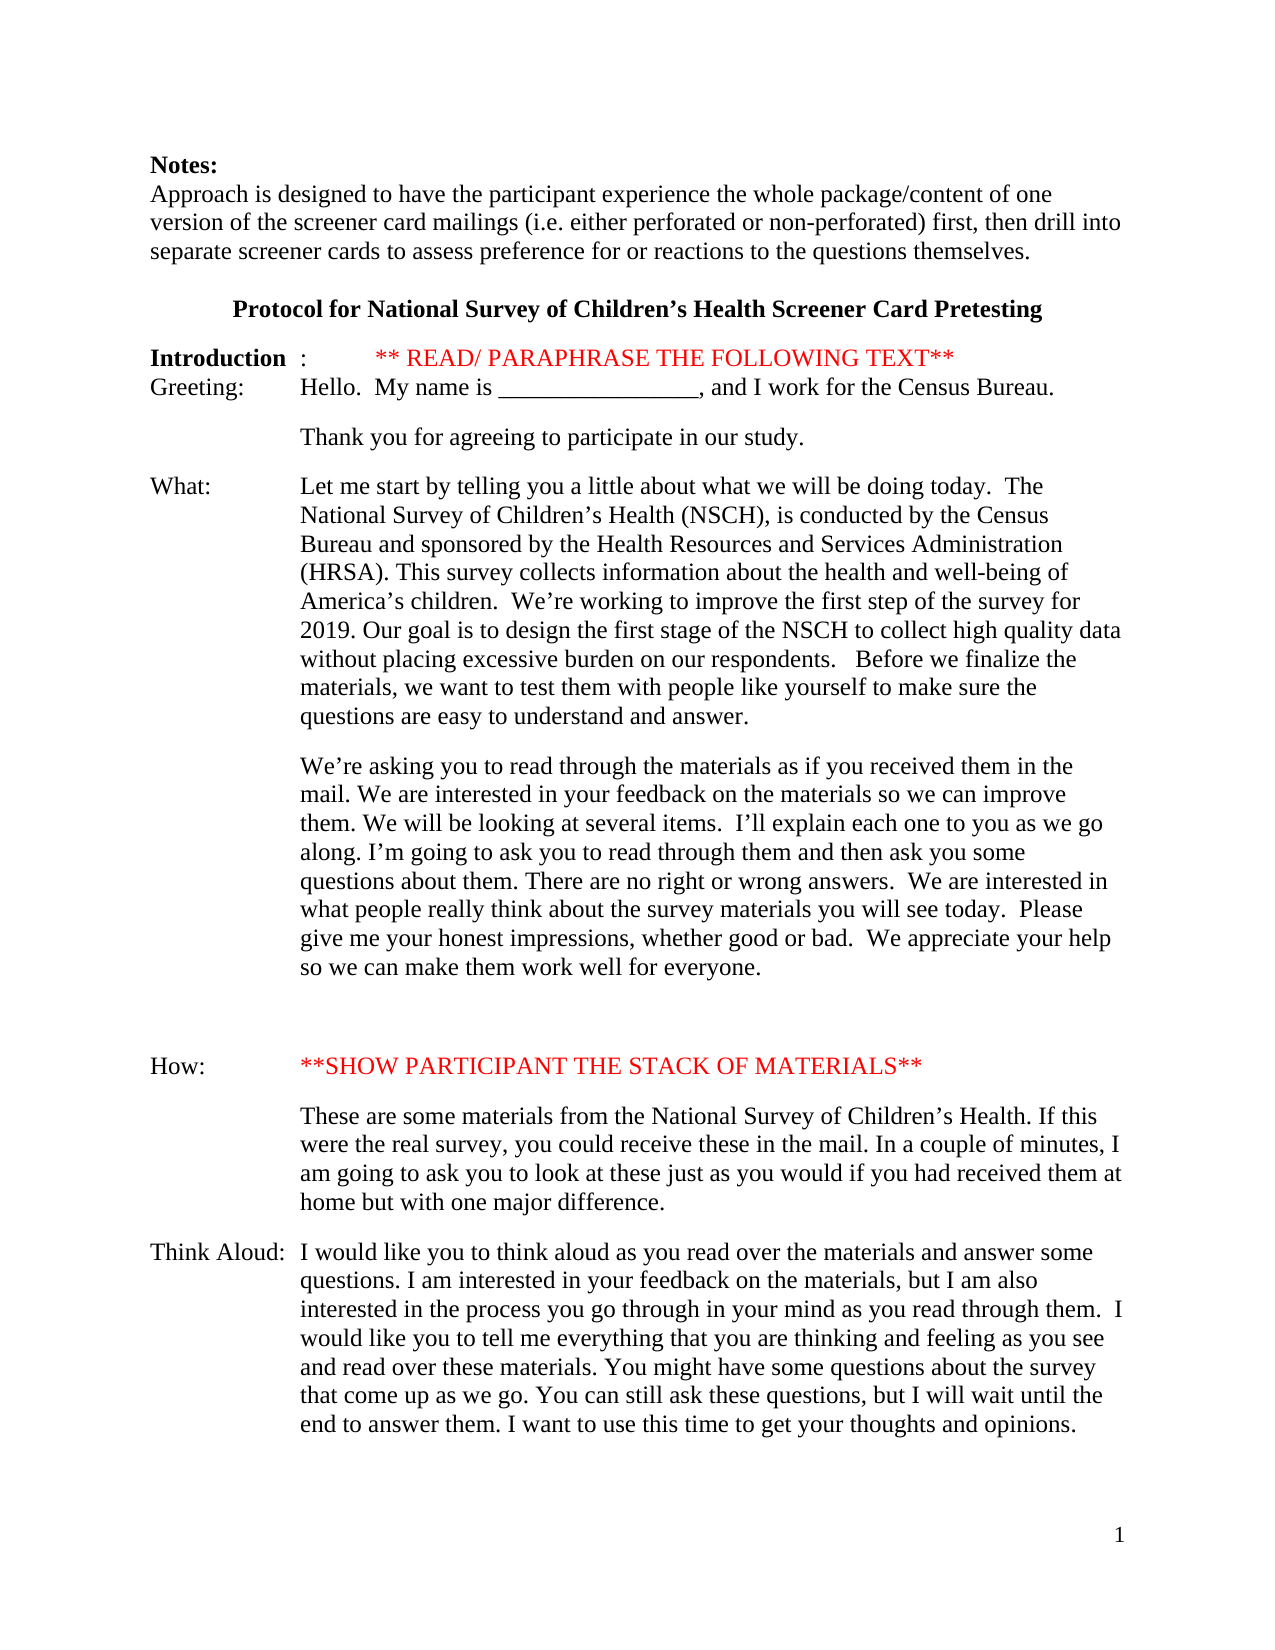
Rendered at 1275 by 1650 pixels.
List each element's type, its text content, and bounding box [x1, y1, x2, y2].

text Think Aloud: I would like you to think aloud as you read over the materials and answer some questions. I am interested in your feedback on the materials, but I am also interested in the process you go through in your mind as you read through them. I would like you to tell me everything that you are thinking and feeling as you see and read over these materials. You might have some questions about the survey that come up as we go. You can still ask these questions, but I will wait until the end to answer them. I want to use this time to get your thoughts and opinions. [150, 1237, 1125, 1438]
text Approach is designed to have the participant experience the whole package/content of one version of the screener card mailings (i.e. either perforated or non-perforated) first, then drill into separate screener cards to assess preference for or reactions to the questions themselves. [150, 179, 1125, 265]
text Notes: [150, 150, 1125, 179]
text How: **SHOW PARTICIPANT THE STACK OF MATERIALS** [150, 1051, 1125, 1080]
text Thank you for agreeing to participate in our study. [225, 422, 1125, 450]
text These are some materials from the National Survey of Children’s Health. If this were the real survey, you could receive these in the mail. In a couple of minutes, I am going to ask you to look at these just as you would if you had received them at home but with one major difference. [300, 1101, 1125, 1216]
text Protocol for National Survey of Children’s Health Screener Card Pretesting [150, 294, 1125, 322]
text What: Let me start by telling you a little about what we will be doing today. The National Survey of Children’s Health (NSCH), is conducted by the Census Bureau and sponsored by the Health Resources and Services Administration (HRSA). This survey collects information about the health and well-being of America’s children. We’re working to improve the first step of the survey for 2019. Our goal is to design the first stage of the NSCH to collect high quality data without placing excessive burden on our respondents. Before we finalize the materials, we want to test them with people like yourself to make sure the questions are easy to understand and answer. [150, 471, 1125, 730]
text Introduction : ** Read/ Paraphrase the following text** Greeting: Hello. My name is ________________, and I work for the Census Bureau. [150, 343, 1125, 401]
text We’re asking you to read through the materials as if you received them in the mail. We are interested in your feedback on the materials so we can improve them. We will be looking at several items. I’ll explain each one to you as we go along. I’m going to ask you to read through them and then ask you some questions about them. There are no right or wrong answers. We are interested in what people really think about the survey materials you will see today. Please give me your honest impressions, whether good or bad. We appreciate your help so we can make them work well for everyone. [300, 751, 1125, 981]
